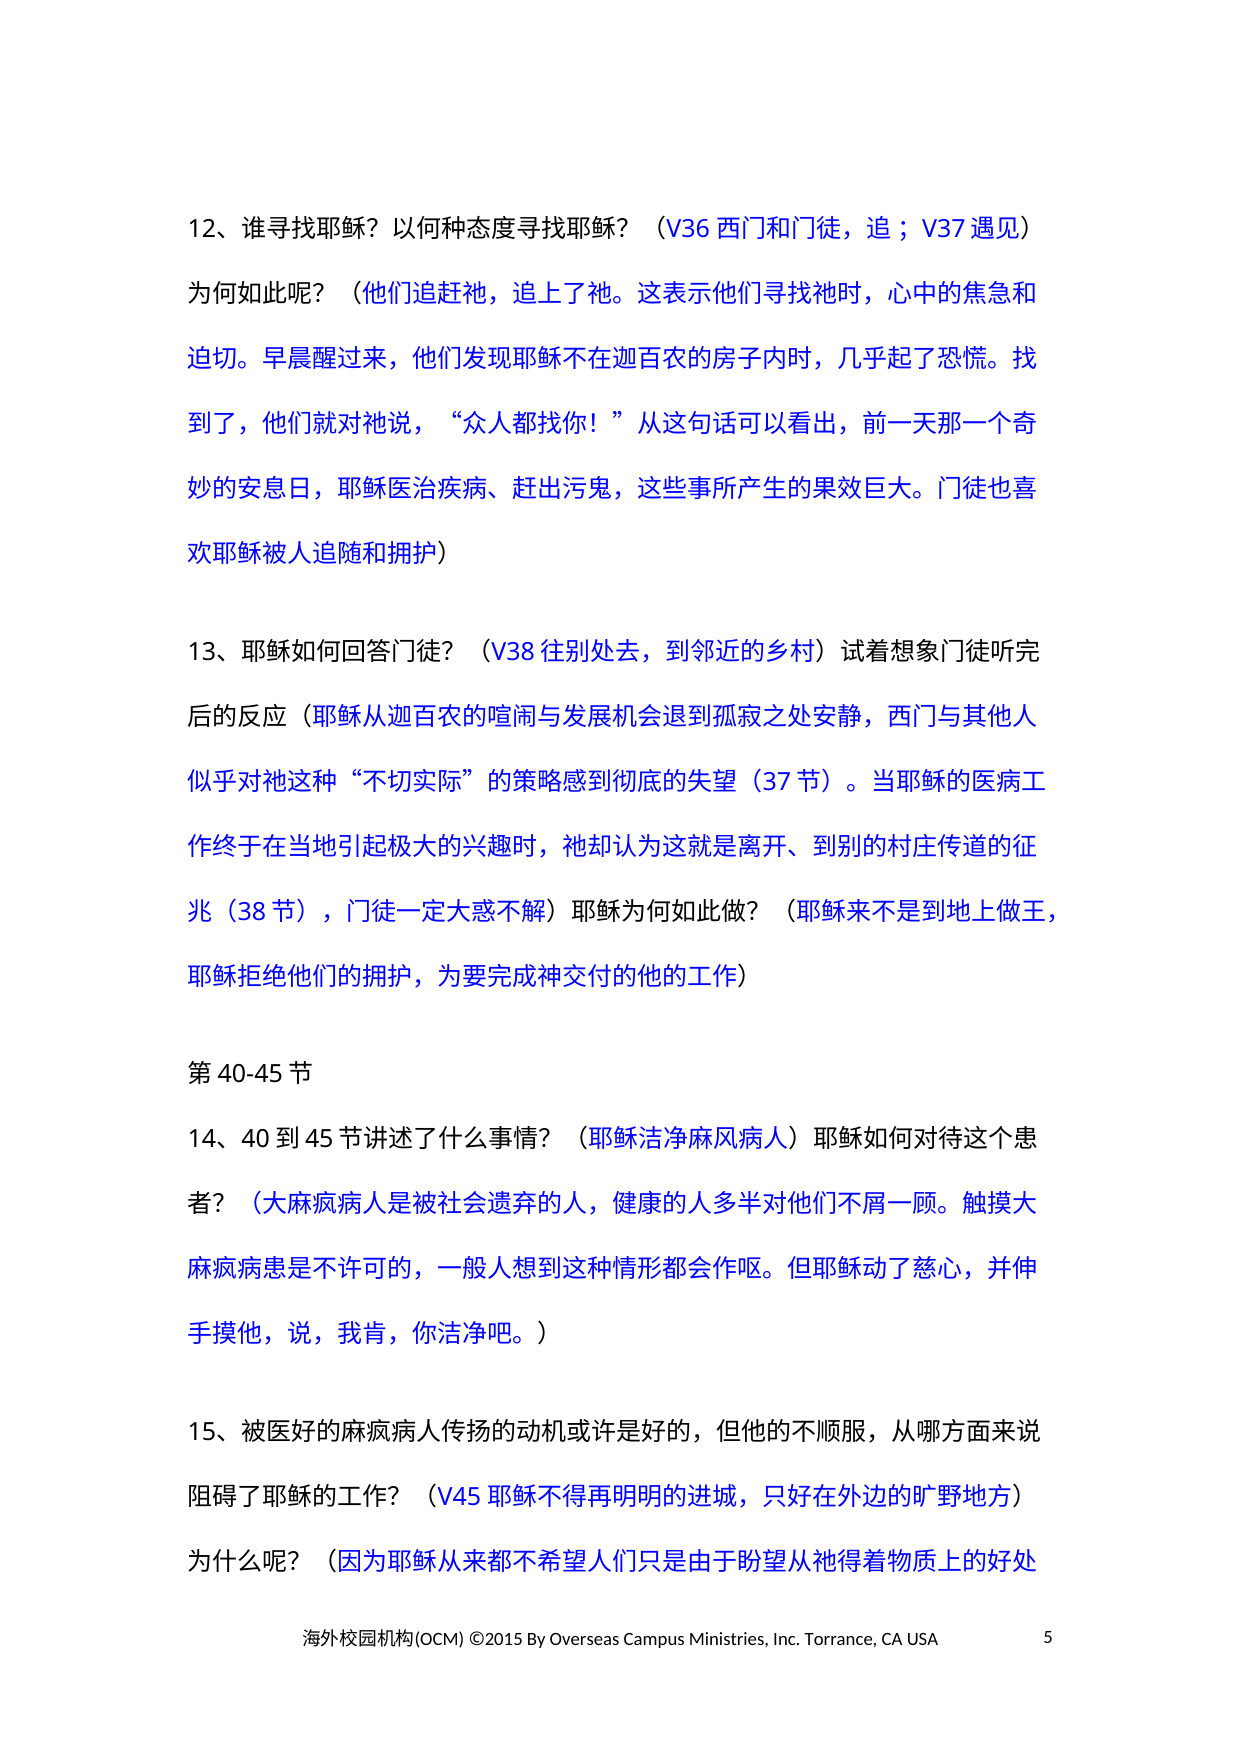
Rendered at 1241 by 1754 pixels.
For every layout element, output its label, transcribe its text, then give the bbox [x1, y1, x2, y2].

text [187, 1397, 1053, 1592]
text 14、40到45节讲述了什么事情？（耶稣洁净麻风病人）耶稣如何对待这个患者？（大麻疯病人是被社会遗弃的人，健康的人多半对他们不屑一顾。触摸大麻疯病患是不许可的，一般人想到这种情形都会作呕。但耶稣动了慈心，并伸手摸他，说，我肯，你洁净吧。） [187, 1104, 1053, 1364]
text 第40-45节 [187, 1039, 1053, 1104]
text 12、谁寻找耶稣？以何种态度寻找耶稣？（V36 西门和门徒，追 ；V37遇见）为何如此呢？（他们追赶祂，追上了祂。这表示他们寻找祂时，心中的焦急和迫切。早晨醒过来，他们发现耶稣不在迦百农的房子内时，几乎起了恐慌。找到了，他们就对祂说，“众人都找你！”从这句话可以看出，前一天那一个奇妙的安息日，耶稣医治疾病、赶出污鬼，这些事所产生的果效巨大。门徒也喜欢耶稣被人追随和拥护） [187, 194, 1053, 584]
text 13、耶稣如何回答门徒？（V38往别处去，到邻近的乡村）试着想象门徒听完后的反应（耶稣从迦百农的喧闹与发展机会退到孤寂之处安静，西门与其他人似乎对祂这种“不切实际”的策略感到彻底的失望（37节）。当耶稣的医病工作终于在当地引起极大的兴趣时，祂却认为这就是离开、到别的村庄传道的征兆（38节），门徒一定大惑不解）耶稣为何如此做？（耶稣来不是到地上做王，耶稣拒绝他们的拥护，为要完成神交付的他的工作） [187, 617, 1053, 1007]
